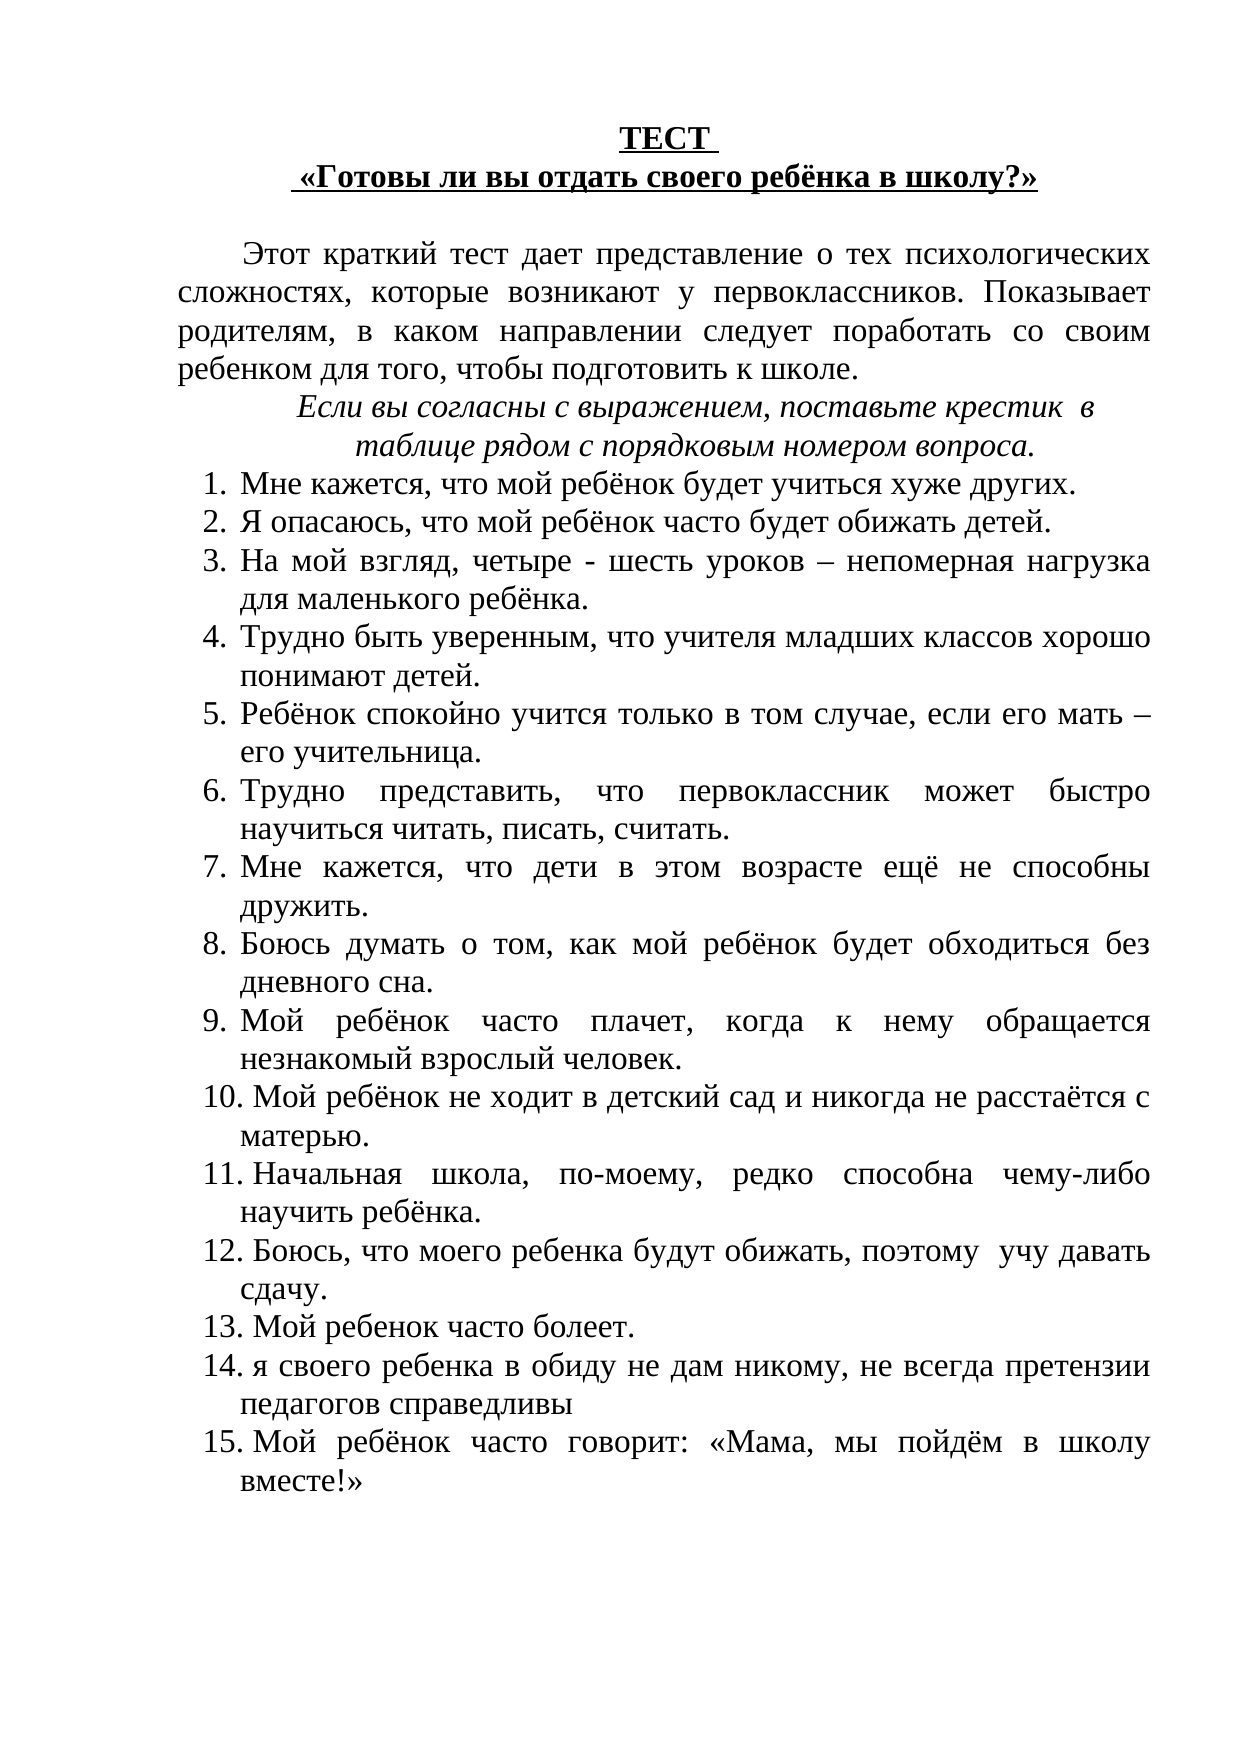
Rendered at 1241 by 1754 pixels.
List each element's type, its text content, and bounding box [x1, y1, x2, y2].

list Мой ребёнок часто плачет, когда к нему обращается незнакомый взрослый человек. [202, 1000, 1152, 1076]
list Мне кажется, что дети в этом возрасте ещё не способны дружить. [202, 846, 1152, 923]
list Боюсь думать о том, как мой ребёнок будет обходиться без дневного сна. [202, 923, 1152, 1000]
text Этот краткий тест дает представление о тех психологических сложностях, которые возникают у первоклассников. Показывает родителям, в каком направлении следует поработать со своим ребенком для того, чтобы подготовить к школе. [177, 233, 1152, 386]
text Если вы согласны с выражением, поставьте крестик в таблице рядом с порядковым номером вопроса. [240, 386, 1152, 463]
list На мой взгляд, четыре - шесть уроков – непомерная нагрузка для маленького ребёнка. [202, 540, 1152, 616]
list Мой ребёнок не ходит в детский сад и никогда не расстаётся с матерью. [202, 1076, 1152, 1153]
list Я опасаюсь, что мой ребёнок часто будет обижать детей. [202, 501, 1152, 540]
list Начальная школа, по-моему, редко способна чему-либо научить ребёнка. [202, 1153, 1152, 1230]
list я своего ребенка в обиду не дам никому, не всегда претензии педагогов справедливы [202, 1345, 1152, 1421]
list Мой ребёнок часто говорит: «Мама, мы пойдём в школу вместе!» [202, 1421, 1152, 1498]
list Ребёнок спокойно учится только в том случае, если его мать – его учительница. [202, 693, 1152, 770]
list Трудно представить, что первоклассник может быстро научиться читать, писать, считать. [202, 770, 1152, 846]
text «Готовы ли вы отдать своего ребёнка в школу?» [177, 156, 1152, 195]
text ТЕСТ [177, 118, 1152, 156]
list Боюсь, что моего ребенка будут обижать, поэтому учу давать сдачу. [202, 1230, 1152, 1306]
list Трудно быть уверенным, что учителя младших классов хорошо понимают детей. [202, 616, 1152, 693]
list Мой ребенок часто болеет. [202, 1306, 1152, 1345]
list Мне кажется, что мой ребёнок будет учиться хуже других. [202, 463, 1152, 501]
